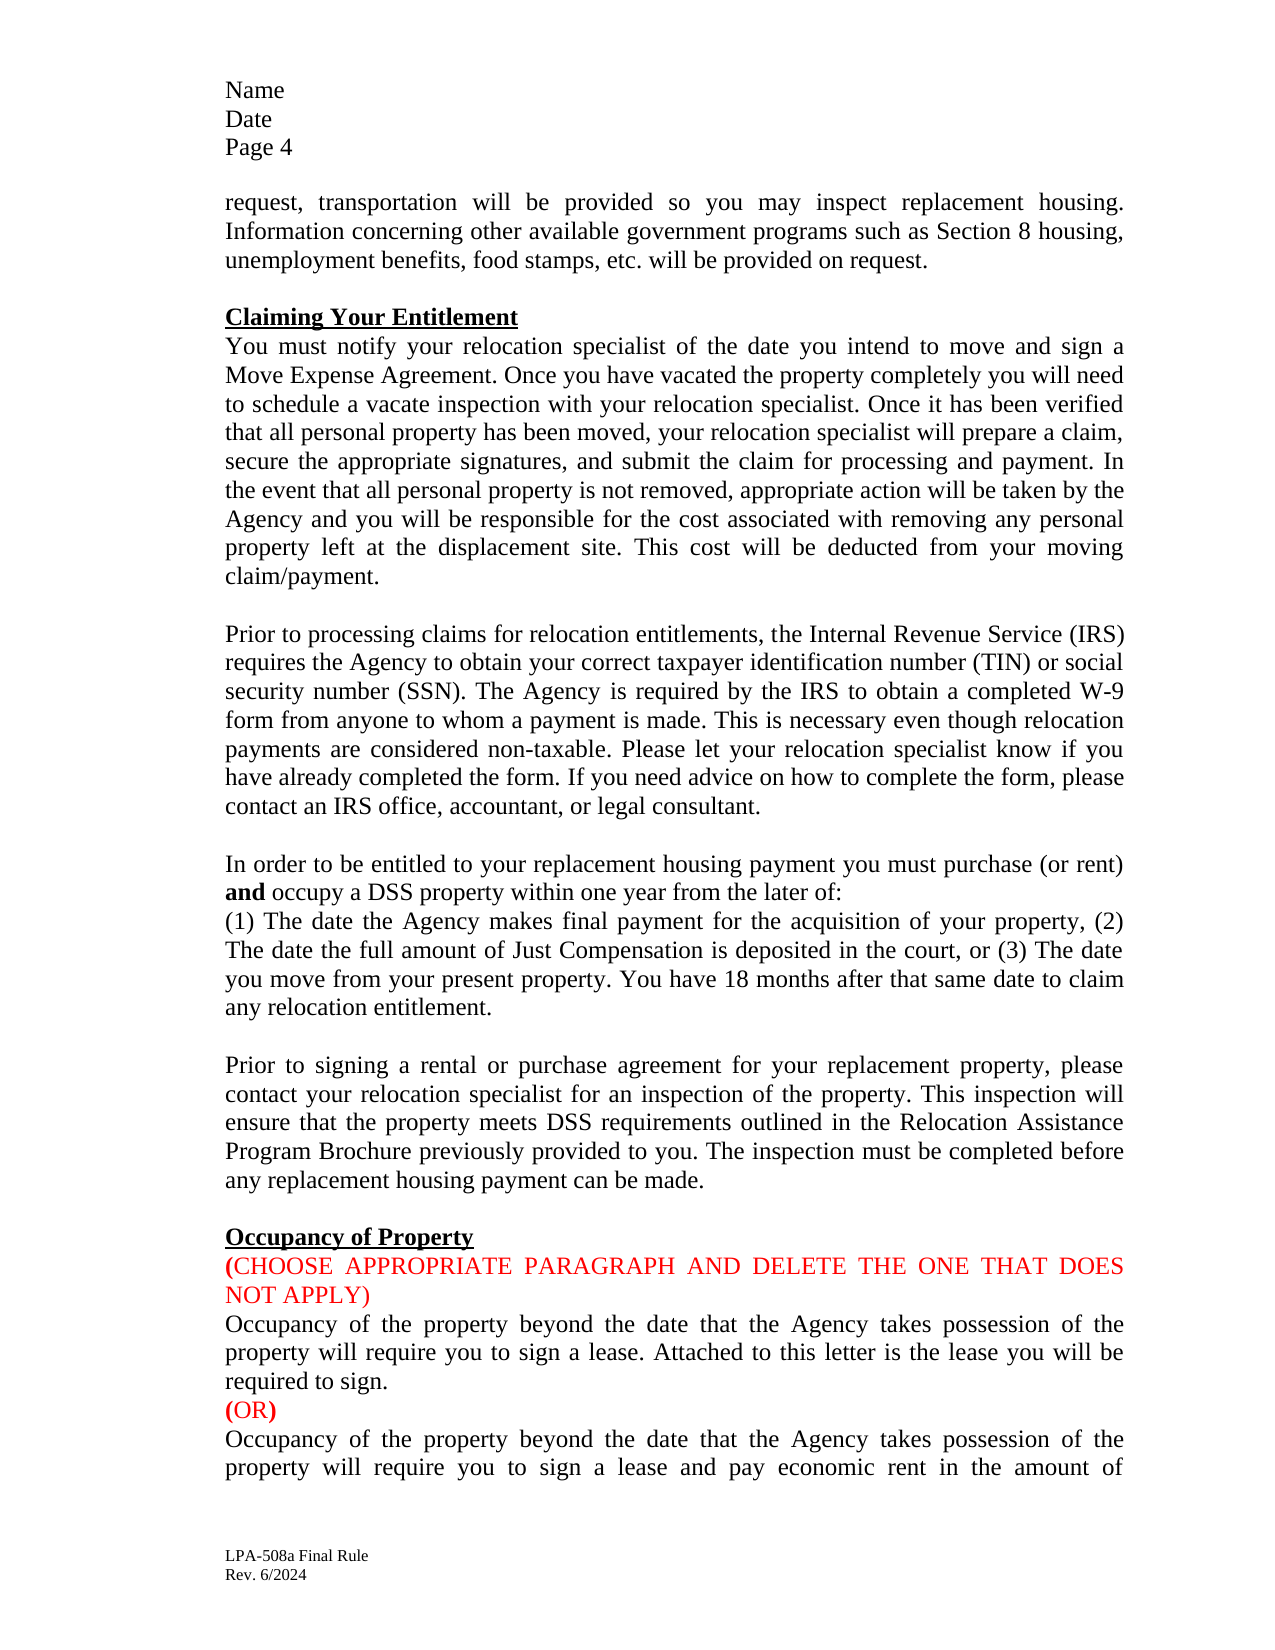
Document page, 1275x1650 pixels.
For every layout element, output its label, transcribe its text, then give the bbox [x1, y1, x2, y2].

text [225, 187, 1125, 274]
text (CHOOSE APPROPRIATE PARAGRAPH AND DELETE THE ONE THAT DOES NOT APPLY) [225, 1251, 1125, 1309]
text (OR) [225, 1395, 1125, 1424]
text Occupancy of Property [225, 1222, 1125, 1251]
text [225, 1424, 1125, 1481]
text In order to be entitled to your replacement housing payment you must purchase (or rent) and occupy a DSS property within one year from the later of: [225, 849, 1125, 906]
text Prior to processing claims for relocation entitlements, the Internal Revenue Service (IRS) requires the Agency to obtain your correct taxpayer identification number (TIN) or social security number (SSN). The Agency is required by the IRS to obtain a completed W-9 form from anyone to whom a payment is made. This is necessary even though relocation payments are considered non-taxable. Please let your relocation specialist know if you have already completed the form. If you need advice on how to complete the form, please contact an IRS office, accountant, or legal consultant. [225, 619, 1125, 820]
text Claiming Your Entitlement [225, 302, 1125, 331]
text (1) The date the Agency makes final payment for the acquisition of your property, (2) The date the full amount of Just Compensation is deposited in the court, or (3) The date you move from your present property. You have 18 months after that same date to claim any relocation entitlement. [225, 906, 1125, 1021]
text You must notify your relocation specialist of the date you intend to move and sign a Move Expense Agreement. Once you have vacated the property completely you will need to schedule a vacate inspection with your relocation specialist. Once it has been verified that all personal property has been moved, your relocation specialist will prepare a claim, secure the appropriate signatures, and submit the claim for processing and payment. In the event that all personal property is not removed, appropriate action will be taken by the Agency and you will be responsible for the cost associated with removing any personal property left at the displacement site. This cost will be deducted from your moving claim/payment. [225, 331, 1125, 590]
text Occupancy of the property beyond the date that the Agency takes possession of the property will require you to sign a lease. Attached to this letter is the lease you will be required to sign. [225, 1309, 1125, 1395]
text Prior to signing a rental or purchase agreement for your replacement property, please contact your relocation specialist for an inspection of the property. This inspection will ensure that the property meets DSS requirements outlined in the Relocation Assistance Program Brochure previously provided to you. The inspection must be completed before any replacement housing payment can be made. [225, 1050, 1125, 1194]
